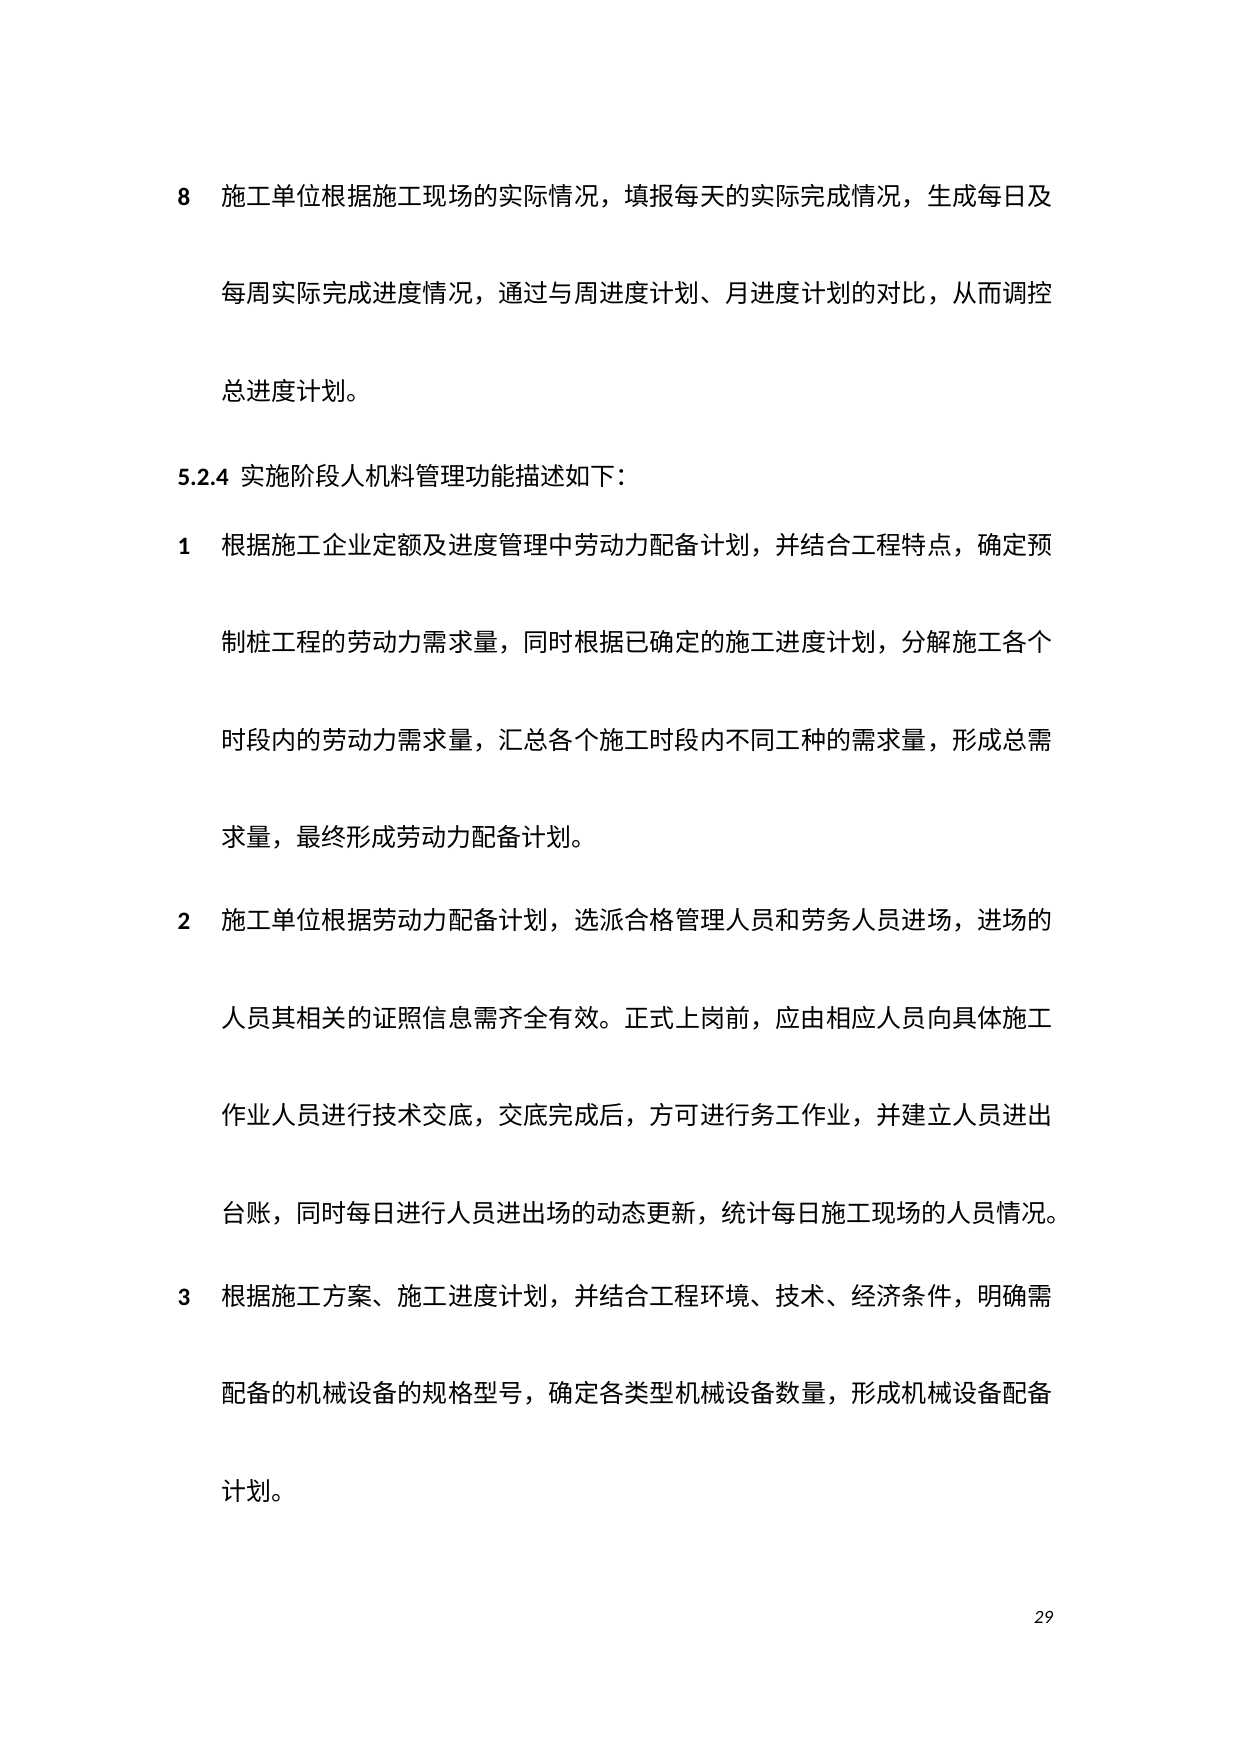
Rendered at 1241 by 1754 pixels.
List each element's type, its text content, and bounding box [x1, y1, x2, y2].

list 根据施工企业定额及进度管理中劳动力配备计划，并结合工程特点，确定预制桩工程的劳动力需求量，同时根据已确定的施工进度计划，分解施工各个时段内的劳动力需求量，汇总各个施工时段内不同工种的需求量，形成总需求量，最终形成劳动力配备计划。 [177, 511, 1053, 868]
list 施工单位根据施工现场的实际情况，填报每天的实际完成情况，生成每日及每周实际完成进度情况，通过与周进度计划、月进度计划的对比，从而调控总进度计划。 [177, 162, 1053, 422]
list 施工单位根据劳动力配备计划，选派合格管理人员和劳务人员进场，进场的人员其相关的证照信息需齐全有效。正式上岗前，应由相应人员向具体施工作业人员进行技术交底，交底完成后，方可进行务工作业，并建立人员进出台账，同时每日进行人员进出场的动态更新，统计每日施工现场的人员情况。 [177, 886, 1053, 1244]
list 根据施工方案、施工进度计划，并结合工程环境、技术、经济条件，明确需配备的机械设备的规格型号，确定各类型机械设备数量，形成机械设备配备计划。 [177, 1262, 1053, 1522]
text 5.2.4 实施阶段人机料管理功能描述如下： [177, 456, 1053, 493]
